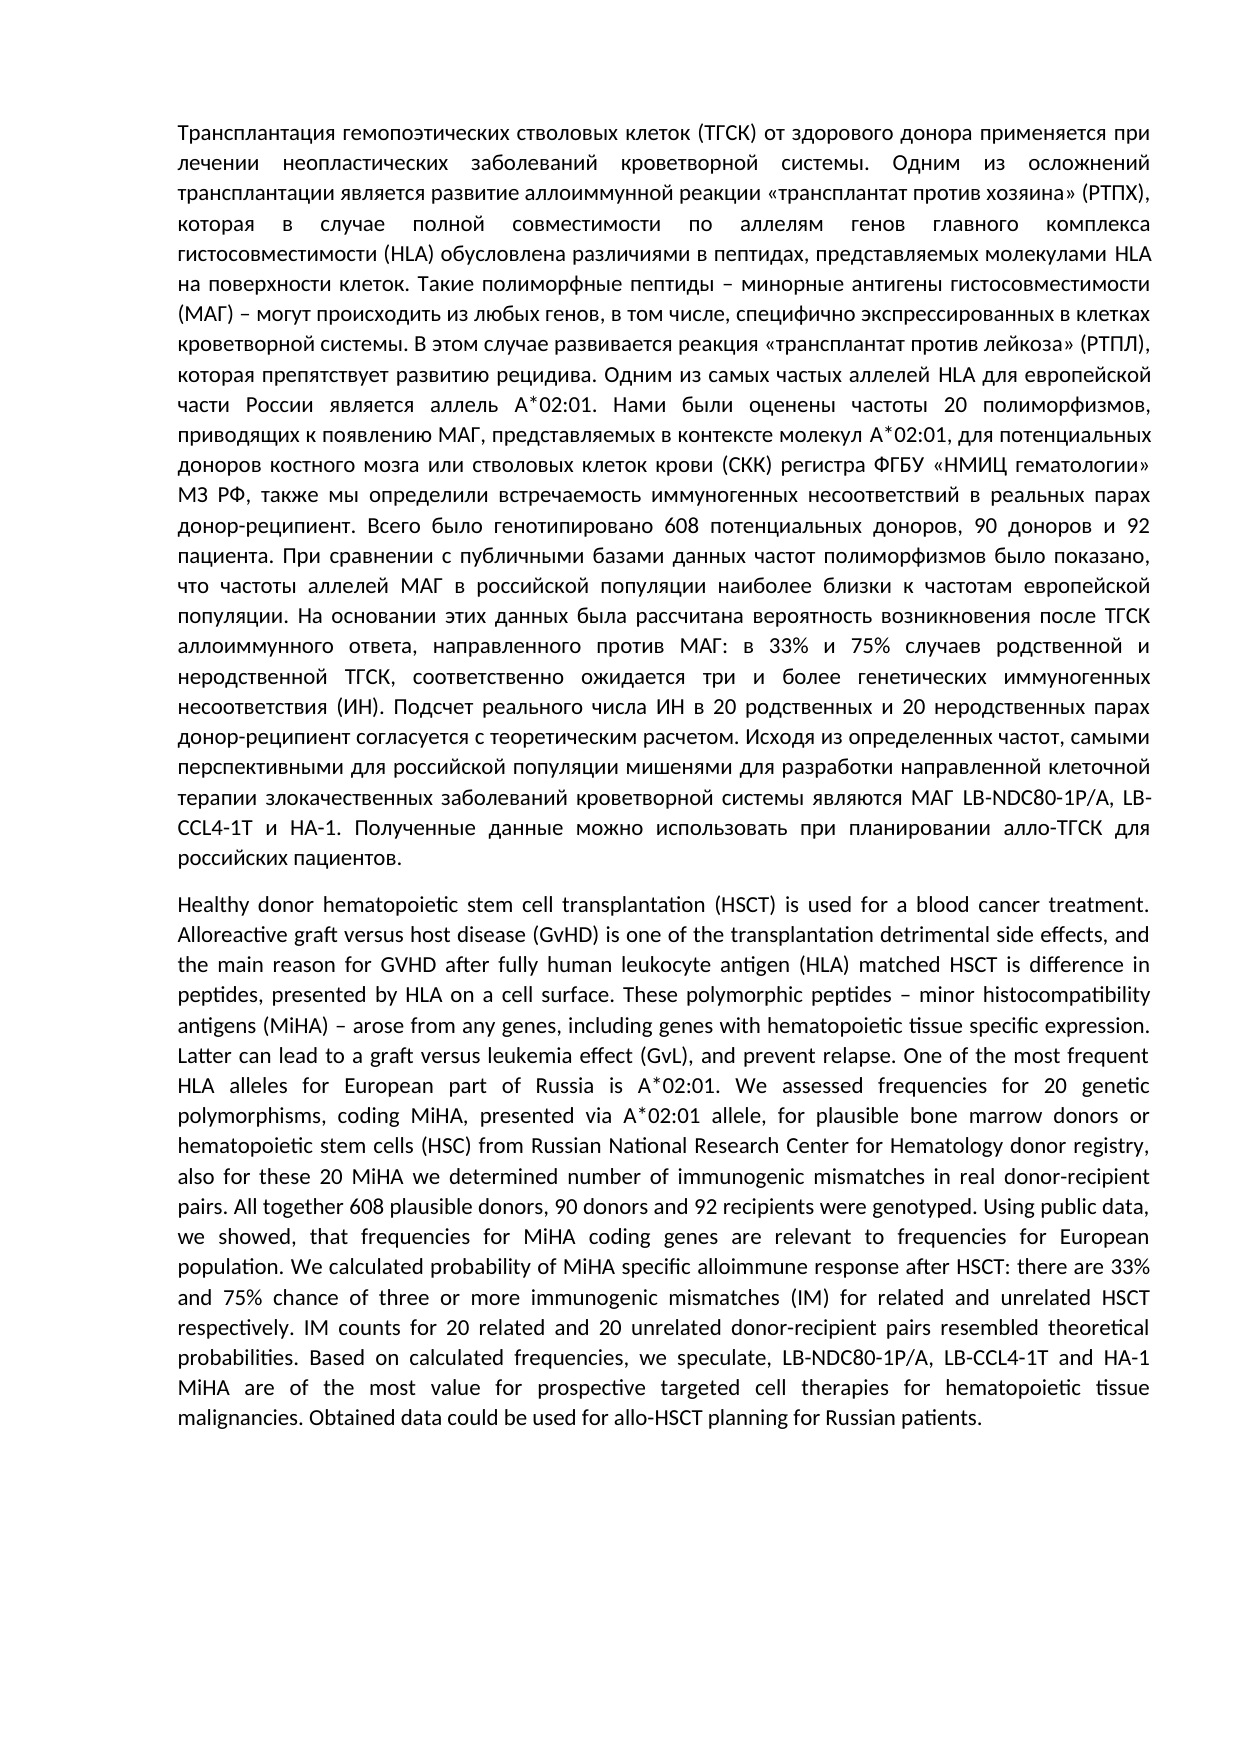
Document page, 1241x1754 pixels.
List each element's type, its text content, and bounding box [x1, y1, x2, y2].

text Healthy donor hematopoietic stem cell transplantation (HSCT) is used for a blood cancer treatment. Alloreactive graft versus host disease (GvHD) is one of the transplantation detrimental side effects, and the main reason for GVHD after fully human leukocyte antigen (HLA) matched HSCT is difference in peptides, presented by HLA on a cell surface. These polymorphic peptides – minor histocompatibility antigens (MiHA) – arose from any genes, including genes with hematopoietic tissue specific expression. Latter can lead to a graft versus leukemia effect (GvL), and prevent relapse. One of the most frequent HLA alleles for European part of Russia is A*02:01. We assessed frequencies for 20 genetic polymorphisms, coding MiHA, presented via A*02:01 allele, for plausible bone marrow donors or hematopoietic stem cells (HSC) from Russian National Research Center for Hematology donor registry, also for these 20 MiHA we determined number of immunogenic mismatches in real donor-recipient pairs. All together 608 plausible donors, 90 donors and 92 recipients were genotyped. Using public data, we showed, that frequencies for MiHA coding genes are relevant to frequencies for European population. We calculated probability of MiHA specific alloimmune response after HSCT: there are 33% and 75% chance of three or more immunogenic mismatches (IM) for related and unrelated HSCT respectively. IM counts for 20 related and 20 unrelated donor-recipient pairs resembled theoretical probabilities. Based on calculated frequencies, we speculate, LB-NDC80-1P/A, LB-CCL4-1T and HA-1 MiHA are of the most value for prospective targeted cell therapies for hematopoietic tissue malignancies. Obtained data could be used for allo-HSCT planning for Russian patients. [177, 890, 1152, 1432]
text Трансплантация гемопоэтических стволовых клеток (ТГСК) от здорового донора применяется при лечении неопластических заболеваний кроветворной системы. Одним из осложнений трансплантации является развитие аллоиммунной реакции «трансплантат против хозяина» (РТПХ), которая в случае полной совместимости по аллелям генов главного комплекса гистосовместимости (HLA) обусловлена различиями в пептидах, представляемых молекулами HLA на поверхности клеток. Такие полиморфные пептиды – минорные антигены гистосовместимости (МАГ) – могут происходить из любых генов, в том числе, специфично экспрессированных в клетках кроветворной системы. В этом случае развивается реакция «трансплантат против лейкоза» (РТПЛ), которая препятствует развитию рецидива. Одним из самых частых аллелей HLA для европейской части России является аллель A*02:01. Нами были оценены частоты 20 полиморфизмов, приводящих к появлению МАГ, представляемых в контексте молекул A*02:01, для потенциальных доноров костного мозга или стволовых клеток крови (СКК) регистра ФГБУ «НМИЦ гематологии» МЗ РФ, также мы определили встречаемость иммуногенных несоответствий в реальных парах донор-реципиент. Всего было генотипировано 608 потенциальных доноров, 90 доноров и 92 пациента. При сравнении с публичными базами данных частот полиморфизмов было показано, что частоты аллелей МАГ в российской популяции наиболее близки к частотам европейской популяции. На основании этих данных была рассчитана вероятность возникновения после ТГСК аллоиммунного ответа, направленного против МАГ: в 33% и 75% случаев родственной и неродственной ТГСК, соответственно ожидается три и более генетических иммуногенных несоответствия (ИН). Подсчет реального числа ИН в 20 родственных и 20 неродственных парах донор-реципиент согласуется с теоретическим расчетом. Исходя из определенных частот, самыми перспективными для российской популяции мишенями для разработки направленной клеточной терапии злокачественных заболеваний кроветворной системы являются МАГ LB-NDC80-1P/A, LB-CCL4-1T и HA-1. Полученные данные можно использовать при планировании алло-ТГСК для российских пациентов. [177, 118, 1152, 871]
